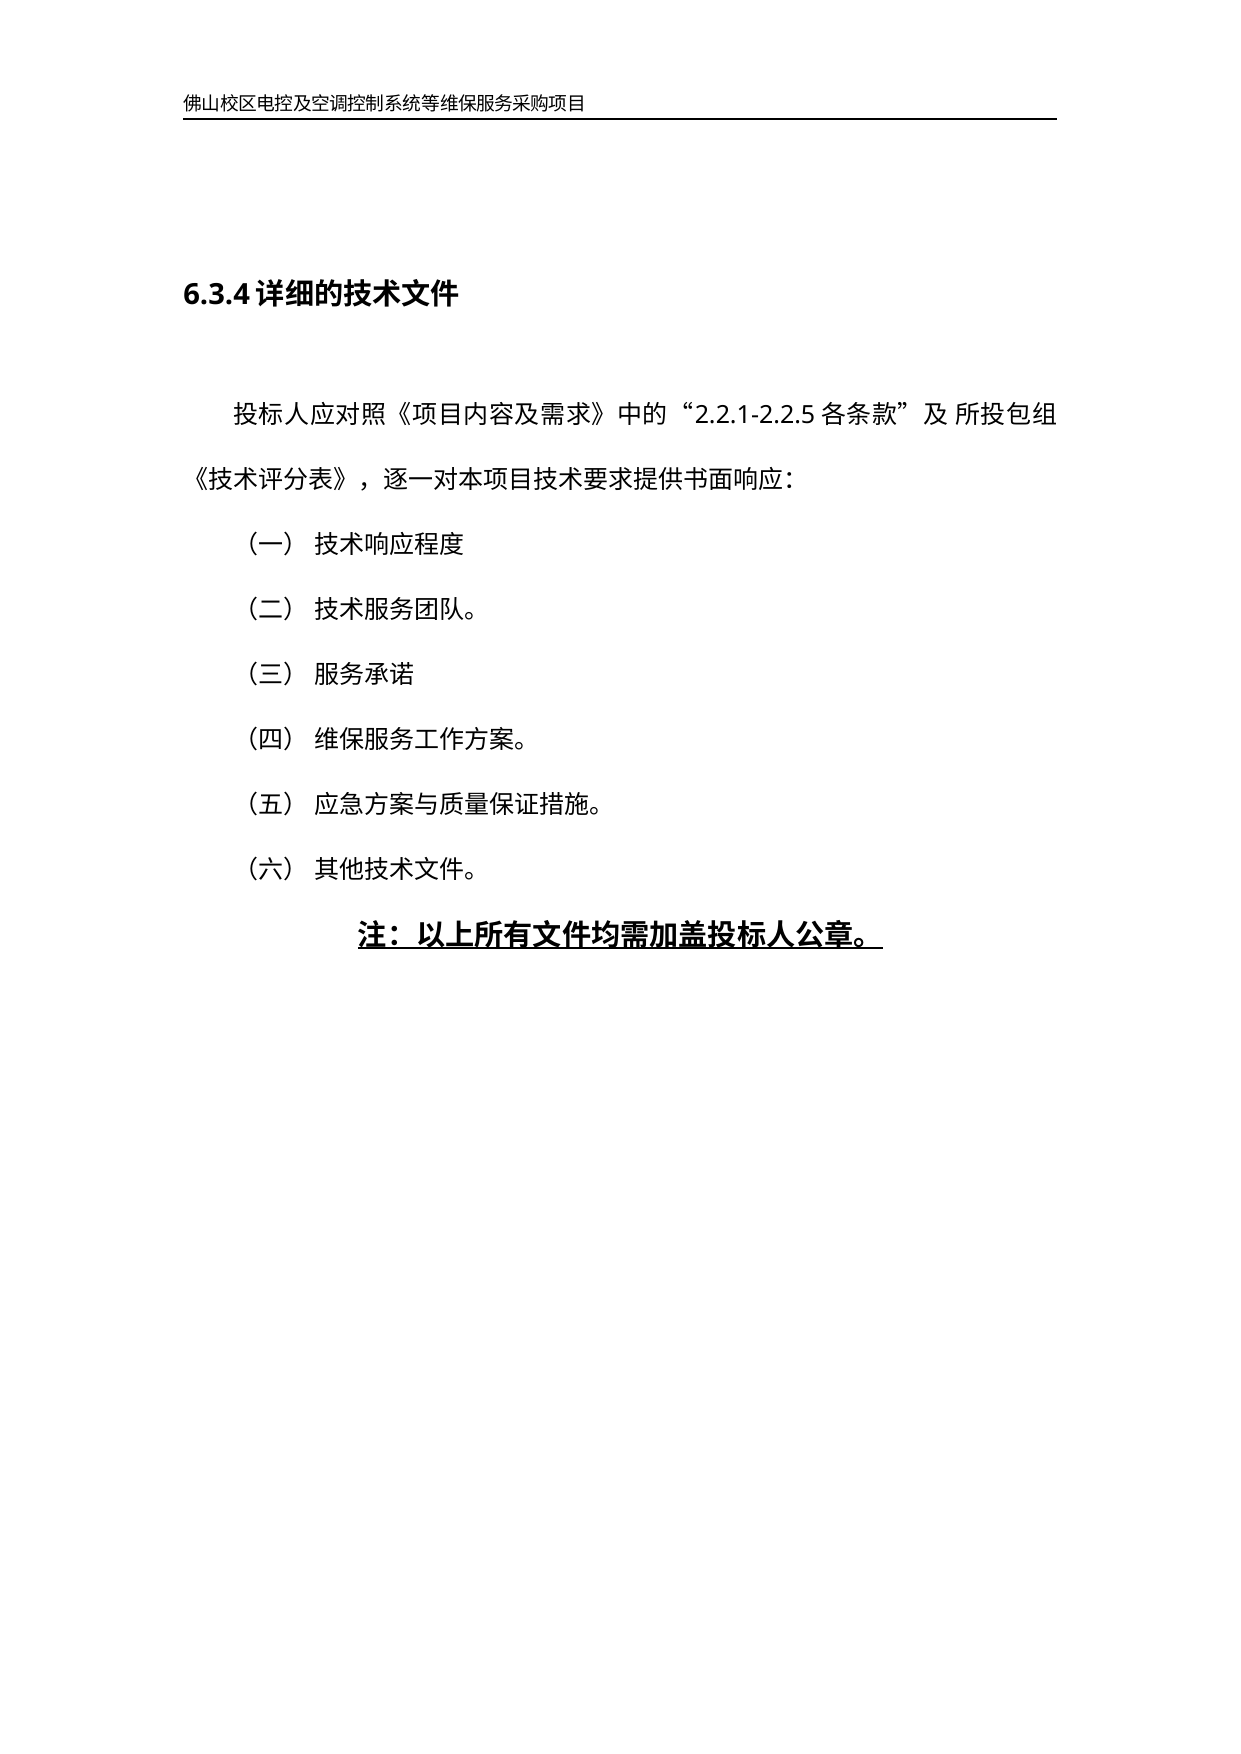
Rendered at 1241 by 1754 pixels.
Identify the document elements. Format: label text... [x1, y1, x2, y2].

text （一） 技术响应程度 [183, 510, 1057, 575]
text （六） 其他技术文件。 [183, 835, 1057, 900]
text （五） 应急方案与质量保证措施。 [183, 770, 1057, 835]
text （四） 维保服务工作方案。 [183, 705, 1057, 770]
text 注：以上所有文件均需加盖投标人公章。 [183, 900, 1057, 965]
text （二） 技术服务团队。 [183, 575, 1057, 640]
text 6.3.4详细的技术文件 [183, 259, 1057, 324]
text 投标人应对照《项目内容及需求》中的“2.2.1-2.2.5各条款”及 所投包组《技术评分表》，逐一对本项目技术要求提供书面响应： [183, 380, 1057, 510]
text （三） 服务承诺 [183, 640, 1057, 705]
